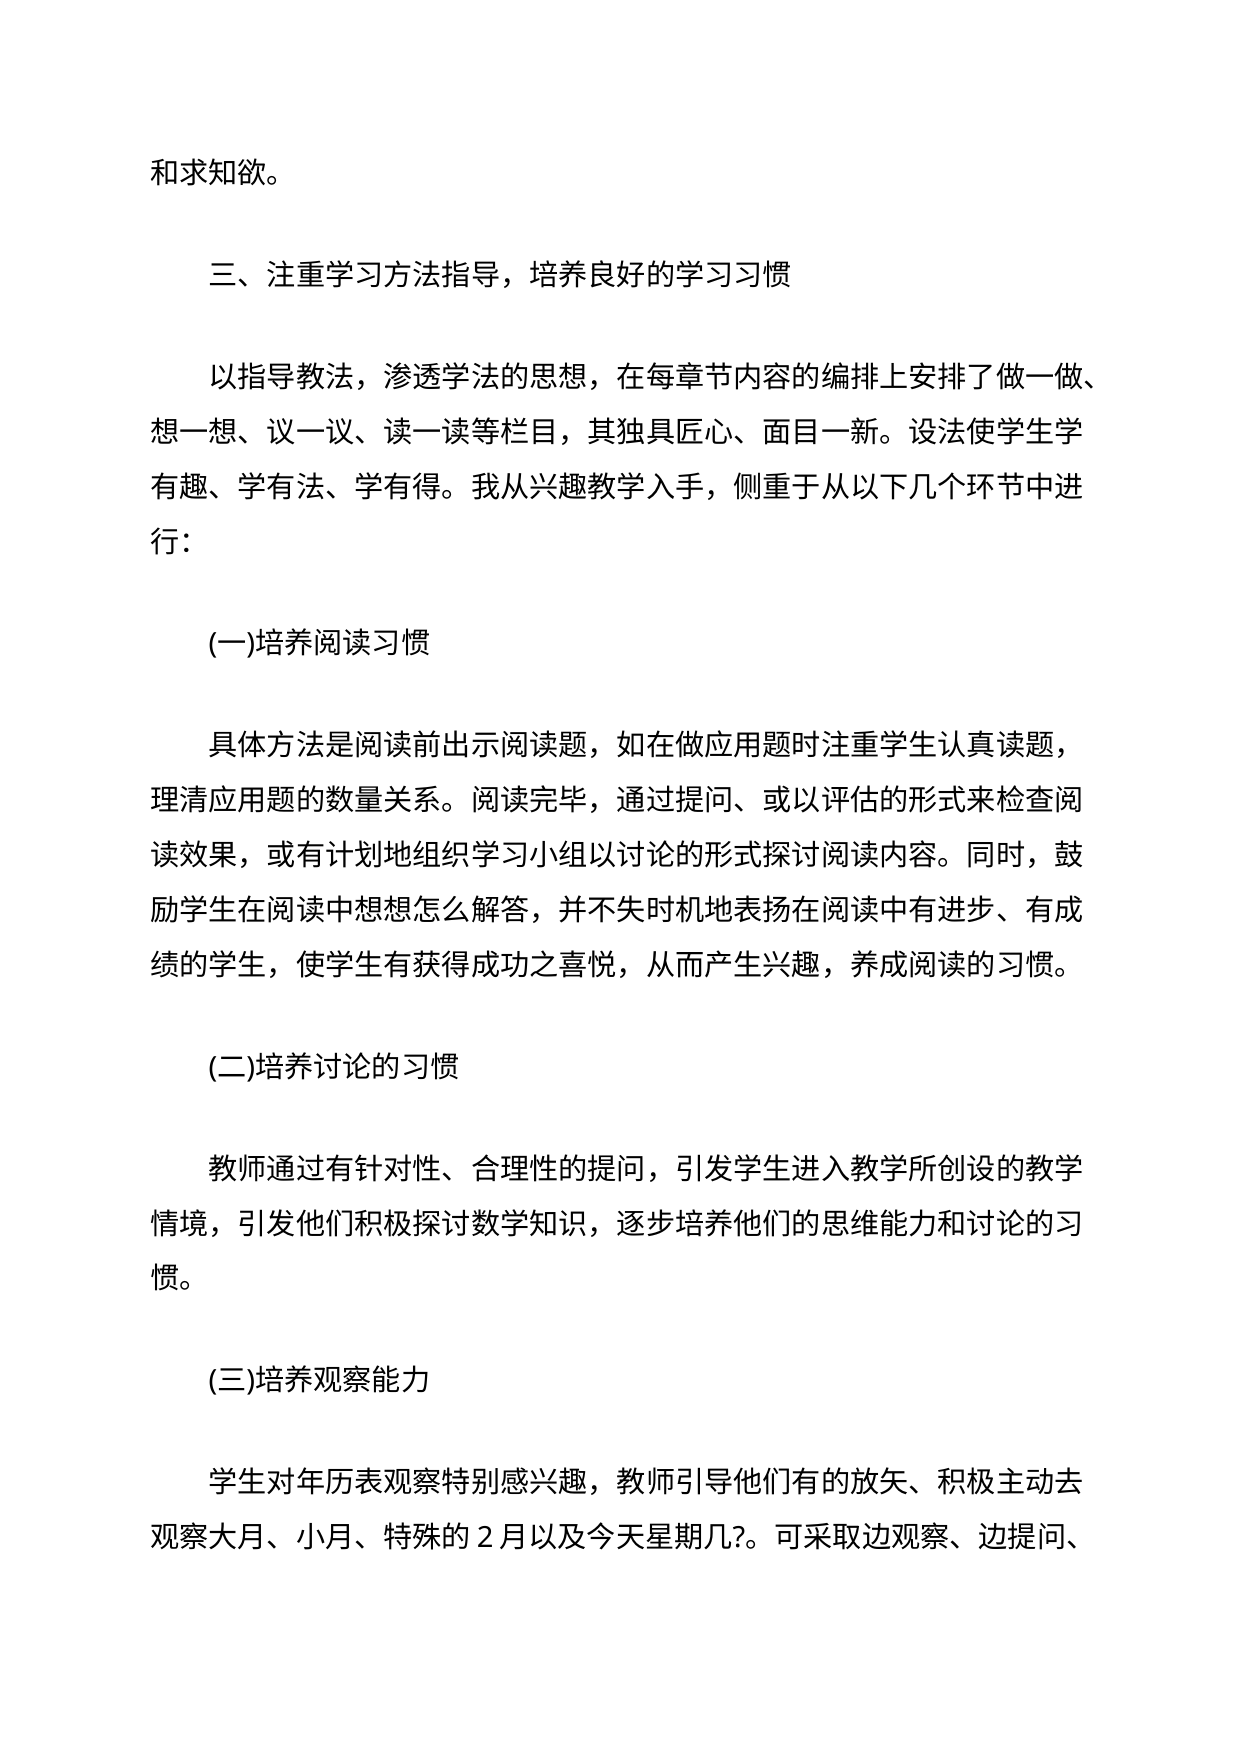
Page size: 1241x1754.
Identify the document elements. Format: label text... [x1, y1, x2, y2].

text 教师通过有针对性、合理性的提问，引发学生进入教学所创设的教学情境，引发他们积极探讨数学知识，逐步培养他们的思维能力和讨论的习惯。 [150, 1145, 1090, 1297]
text (一)培养阅读习惯 [150, 620, 1090, 662]
text 具体方法是阅读前出示阅读题，如在做应用题时注重学生认真读题，理清应用题的数量关系。阅读完毕，通过提问、或以评估的形式来检查阅读效果，或有计划地组织学习小组以讨论的形式探讨阅读内容。同时，鼓励学生在阅读中想想怎么解答，并不失时机地表扬在阅读中有进步、有成绩的学生，使学生有获得成功之喜悦，从而产生兴趣，养成阅读的习惯。 [150, 722, 1090, 984]
text (三)培养观察能力 [150, 1357, 1090, 1399]
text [150, 1459, 1090, 1556]
text (二)培养讨论的习惯 [150, 1043, 1090, 1086]
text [150, 150, 1090, 192]
text 三、注重学习方法指导，培养良好的学习习惯 [150, 252, 1090, 294]
text 以指导教法，渗透学法的思想，在每章节内容的编排上安排了做一做、想一想、议一议、读一读等栏目，其独具匠心、面目一新。设法使学生学有趣、学有法、学有得。我从兴趣教学入手，侧重于从以下几个环节中进行： [150, 353, 1090, 561]
